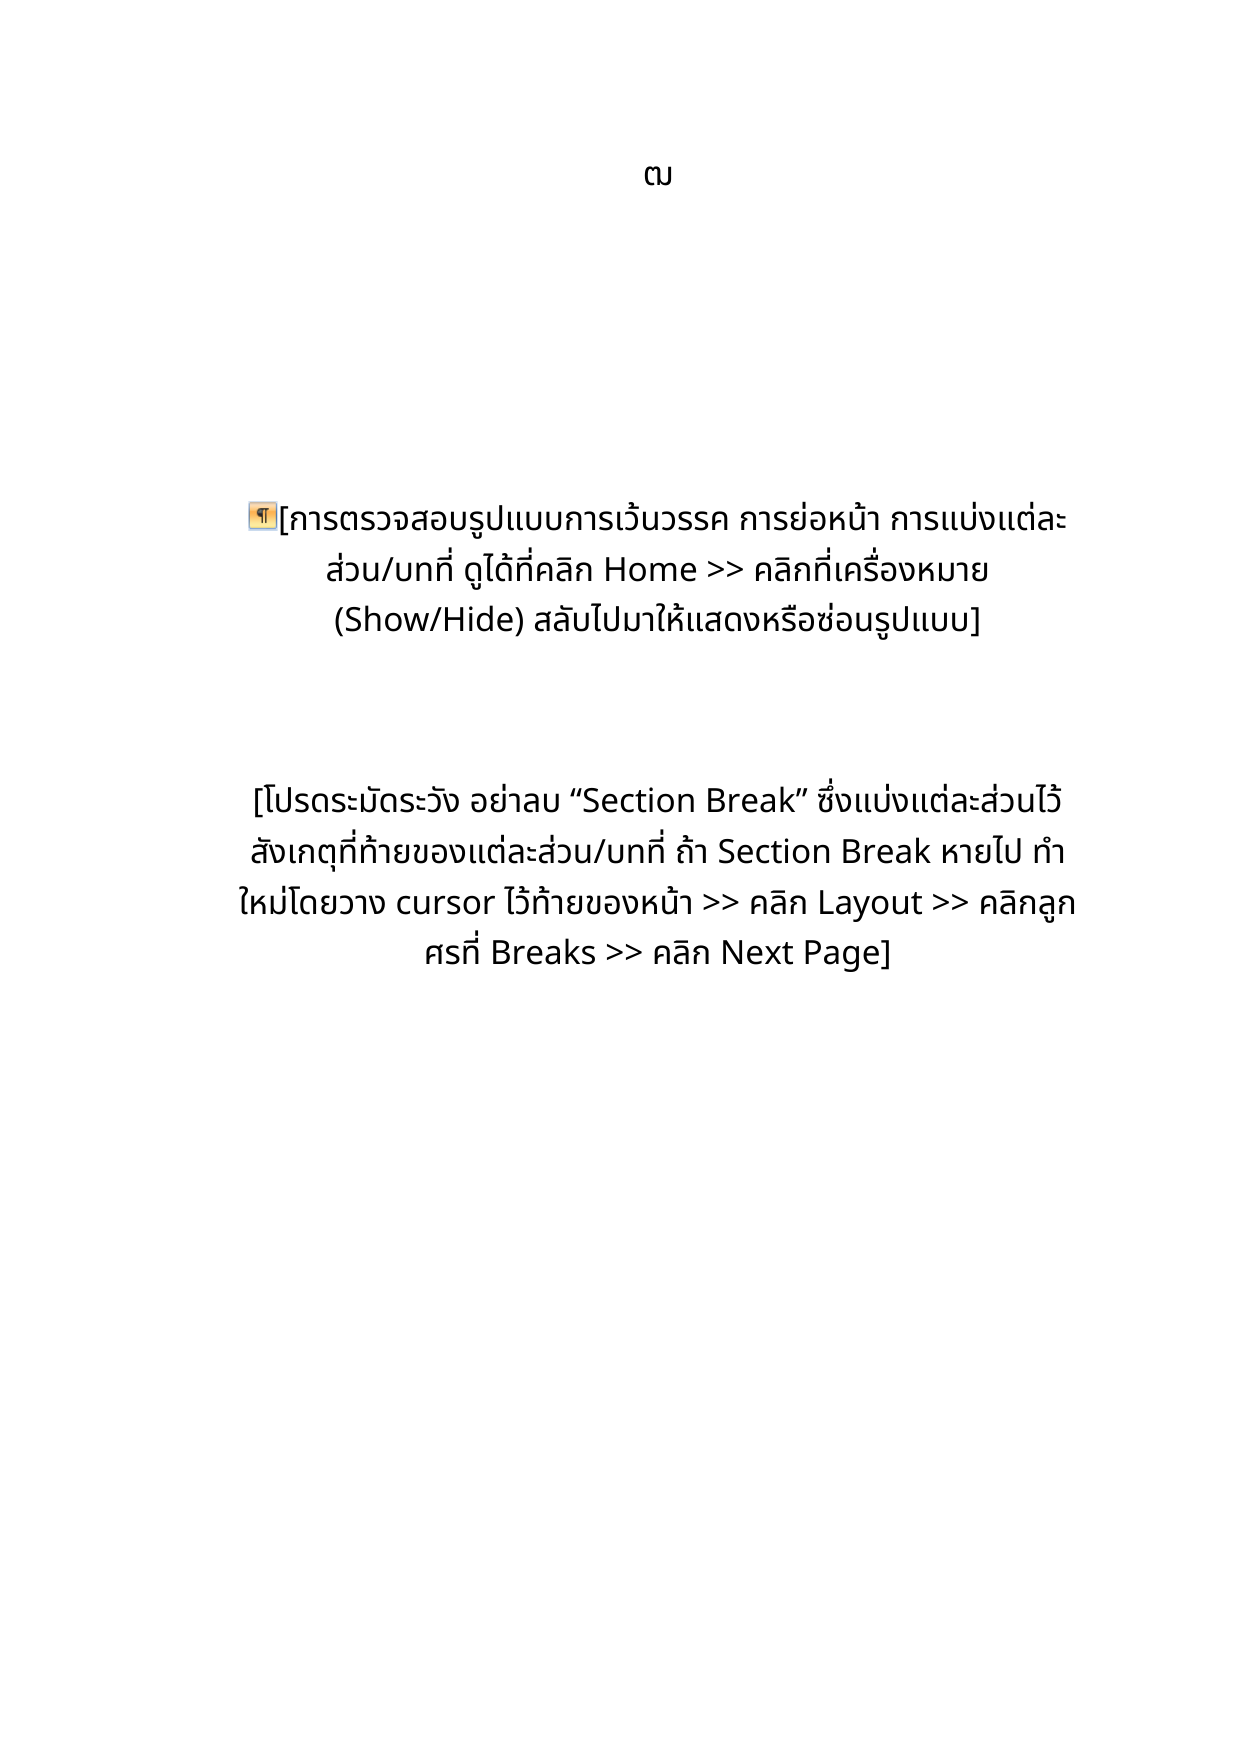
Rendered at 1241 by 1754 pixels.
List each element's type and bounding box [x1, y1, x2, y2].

picture [248, 501, 278, 531]
